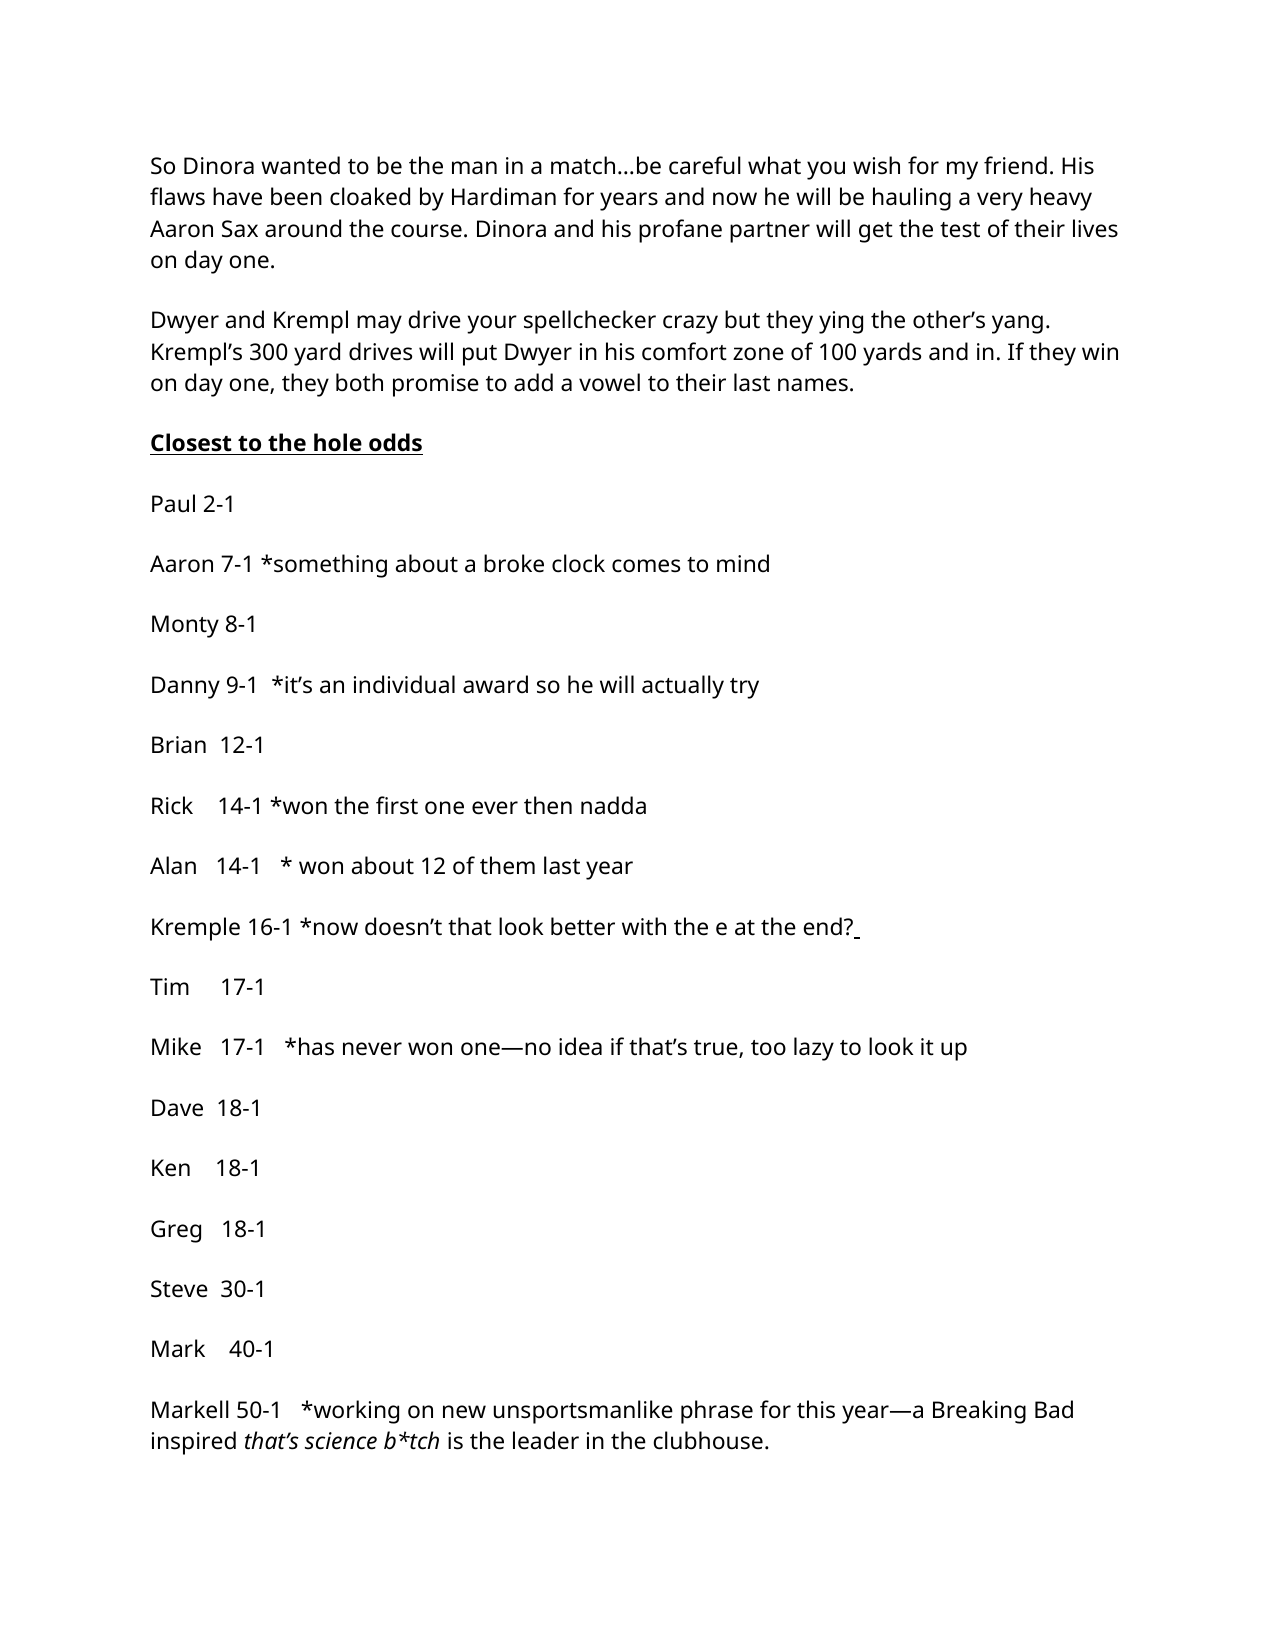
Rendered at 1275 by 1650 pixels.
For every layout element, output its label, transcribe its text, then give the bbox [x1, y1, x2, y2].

text Dwyer and Krempl may drive your spellchecker crazy but they ying the other’s yang. Krempl’s 300 yard drives will put Dwyer in his comfort zone of 100 yards and in. If they win on day one, they both promise to add a vowel to their last names. [150, 304, 1125, 398]
text Dave 18-1 [150, 1092, 1125, 1123]
text Monty 8-1 [150, 608, 1125, 639]
text Alan 14-1 * won about 12 of them last year [150, 850, 1125, 881]
text Brian 12-1 [150, 729, 1125, 760]
text Ken 18-1 [150, 1152, 1125, 1183]
text Kremple 16-1 *now doesn’t that look better with the e at the end? [150, 910, 1125, 942]
text Mike 17-1 *has never won one—no idea if that’s true, too lazy to look it up [150, 1031, 1125, 1062]
text Greg 18-1 [150, 1212, 1125, 1244]
text Aaron 7-1 *something about a broke clock comes to mind [150, 548, 1125, 579]
text Closest to the hole odds [150, 427, 1125, 458]
text Danny 9-1 *it’s an individual award so he will actually try [150, 669, 1125, 700]
text Paul 2-1 [150, 487, 1125, 519]
text Rick 14-1 *won the first one ever then nadda [150, 789, 1125, 821]
text Markell 50-1 *working on new unsportsmanlike phrase for this year—a Breaking Bad inspired that’s science b*tch is the leader in the clubhouse. [150, 1394, 1125, 1456]
text Mark 40-1 [150, 1333, 1125, 1364]
text Tim 17-1 [150, 971, 1125, 1002]
text So Dinora wanted to be the man in a match…be careful what you wish for my friend. His flaws have been cloaked by Hardiman for years and now he will be hauling a very heavy Aaron Sax around the course. Dinora and his profane partner will get the test of their lives on day one. [150, 150, 1125, 275]
text Steve 30-1 [150, 1273, 1125, 1304]
